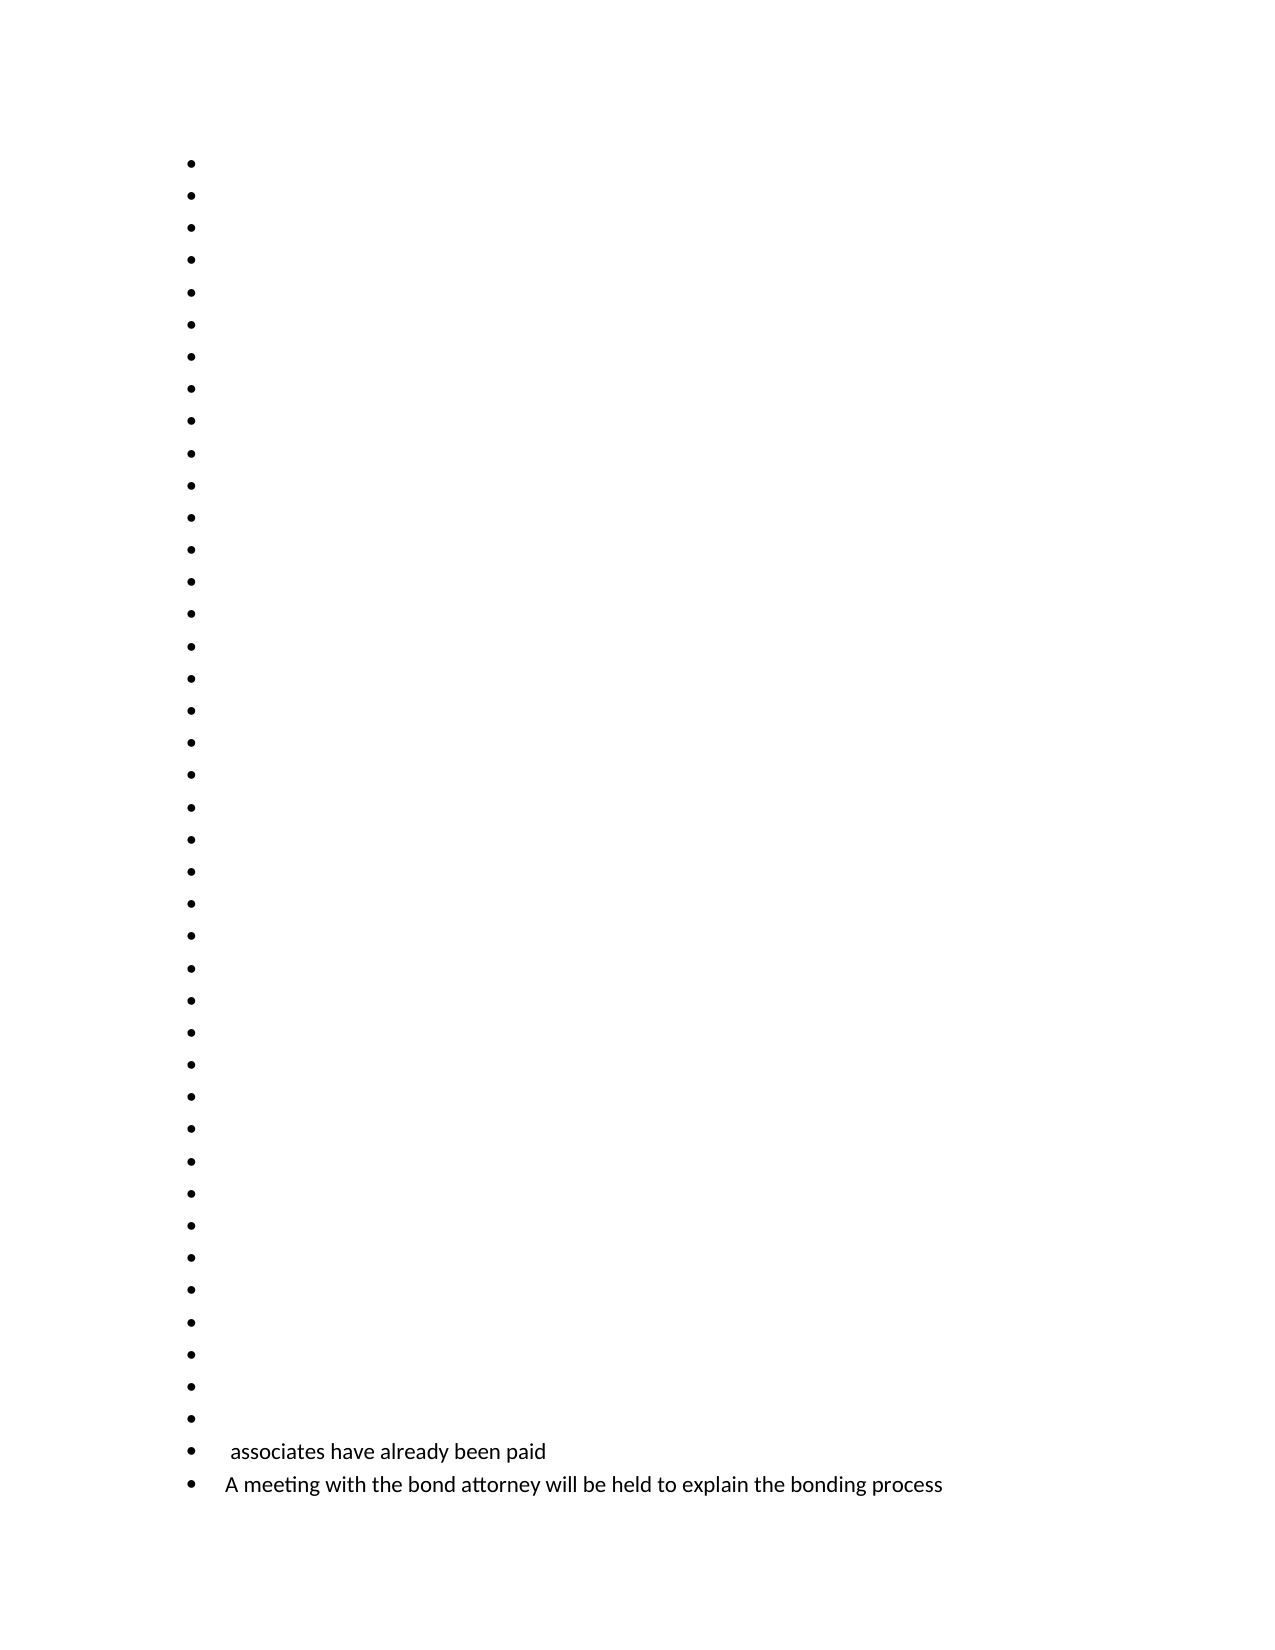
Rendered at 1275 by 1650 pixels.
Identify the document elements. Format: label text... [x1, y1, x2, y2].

list associates have already been paid [187, 1437, 1125, 1466]
list A meeting with the bond attorney will be held to explain the bonding process [187, 1470, 1125, 1498]
